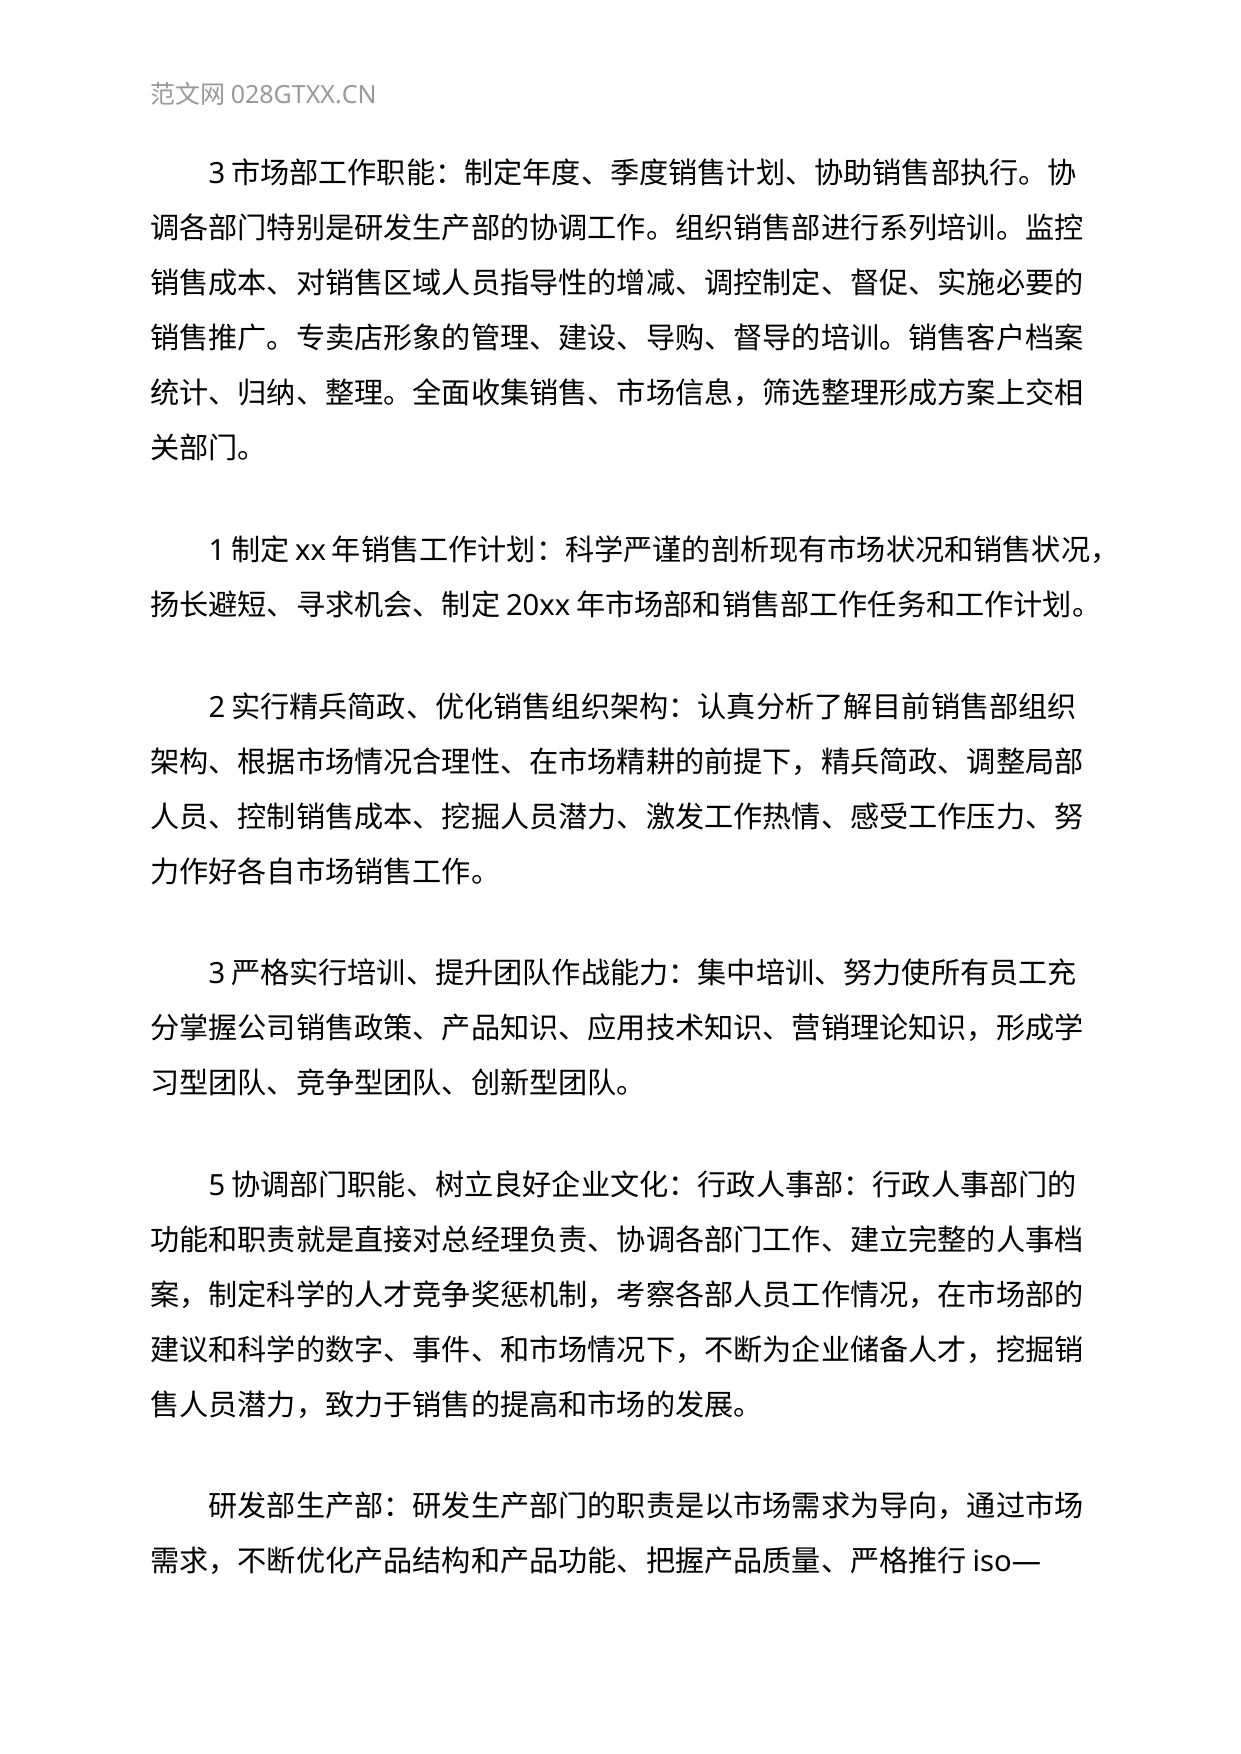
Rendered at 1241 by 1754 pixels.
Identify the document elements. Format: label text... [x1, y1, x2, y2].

text 3市场部工作职能：制定年度、季度销售计划、协助销售部执行。协调各部门特别是研发生产部的协调工作。组织销售部进行系列培训。监控销售成本、对销售区域人员指导性的增减、调控制定、督促、实施必要的销售推广。专卖店形象的管理、建设、导购、督导的培训。销售客户档案统计、归纳、整理。全面收集销售、市场信息，筛选整理形成方案上交相关部门。 [150, 150, 1090, 467]
text 1制定xx年销售工作计划：科学严谨的剖析现有市场状况和销售状况，扬长避短、寻求机会、制定20xx年市场部和销售部工作任务和工作计划。 [150, 526, 1090, 624]
text 5协调部门职能、树立良好企业文化：行政人事部：行政人事部门的功能和职责就是直接对总经理负责、协调各部门工作、建立完整的人事档案，制定科学的人才竞争奖惩机制，考察各部人员工作情况，在市场部的建议和科学的数字、事件、和市场情况下，不断为企业储备人才，挖掘销售人员潜力，致力于销售的提高和市场的发展。 [150, 1162, 1090, 1423]
text 2实行精兵简政、优化销售组织架构：认真分析了解目前销售部组织架构、根据市场情况合理性、在市场精耕的前提下，精兵简政、调整局部人员、控制销售成本、挖掘人员潜力、激发工作热情、感受工作压力、努力作好各自市场销售工作。 [150, 683, 1090, 890]
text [150, 1483, 1090, 1580]
text 3严格实行培训、提升团队作战能力：集中培训、努力使所有员工充分掌握公司销售政策、产品知识、应用技术知识、营销理论知识，形成学习型团队、竞争型团队、创新型团队。 [150, 950, 1090, 1102]
